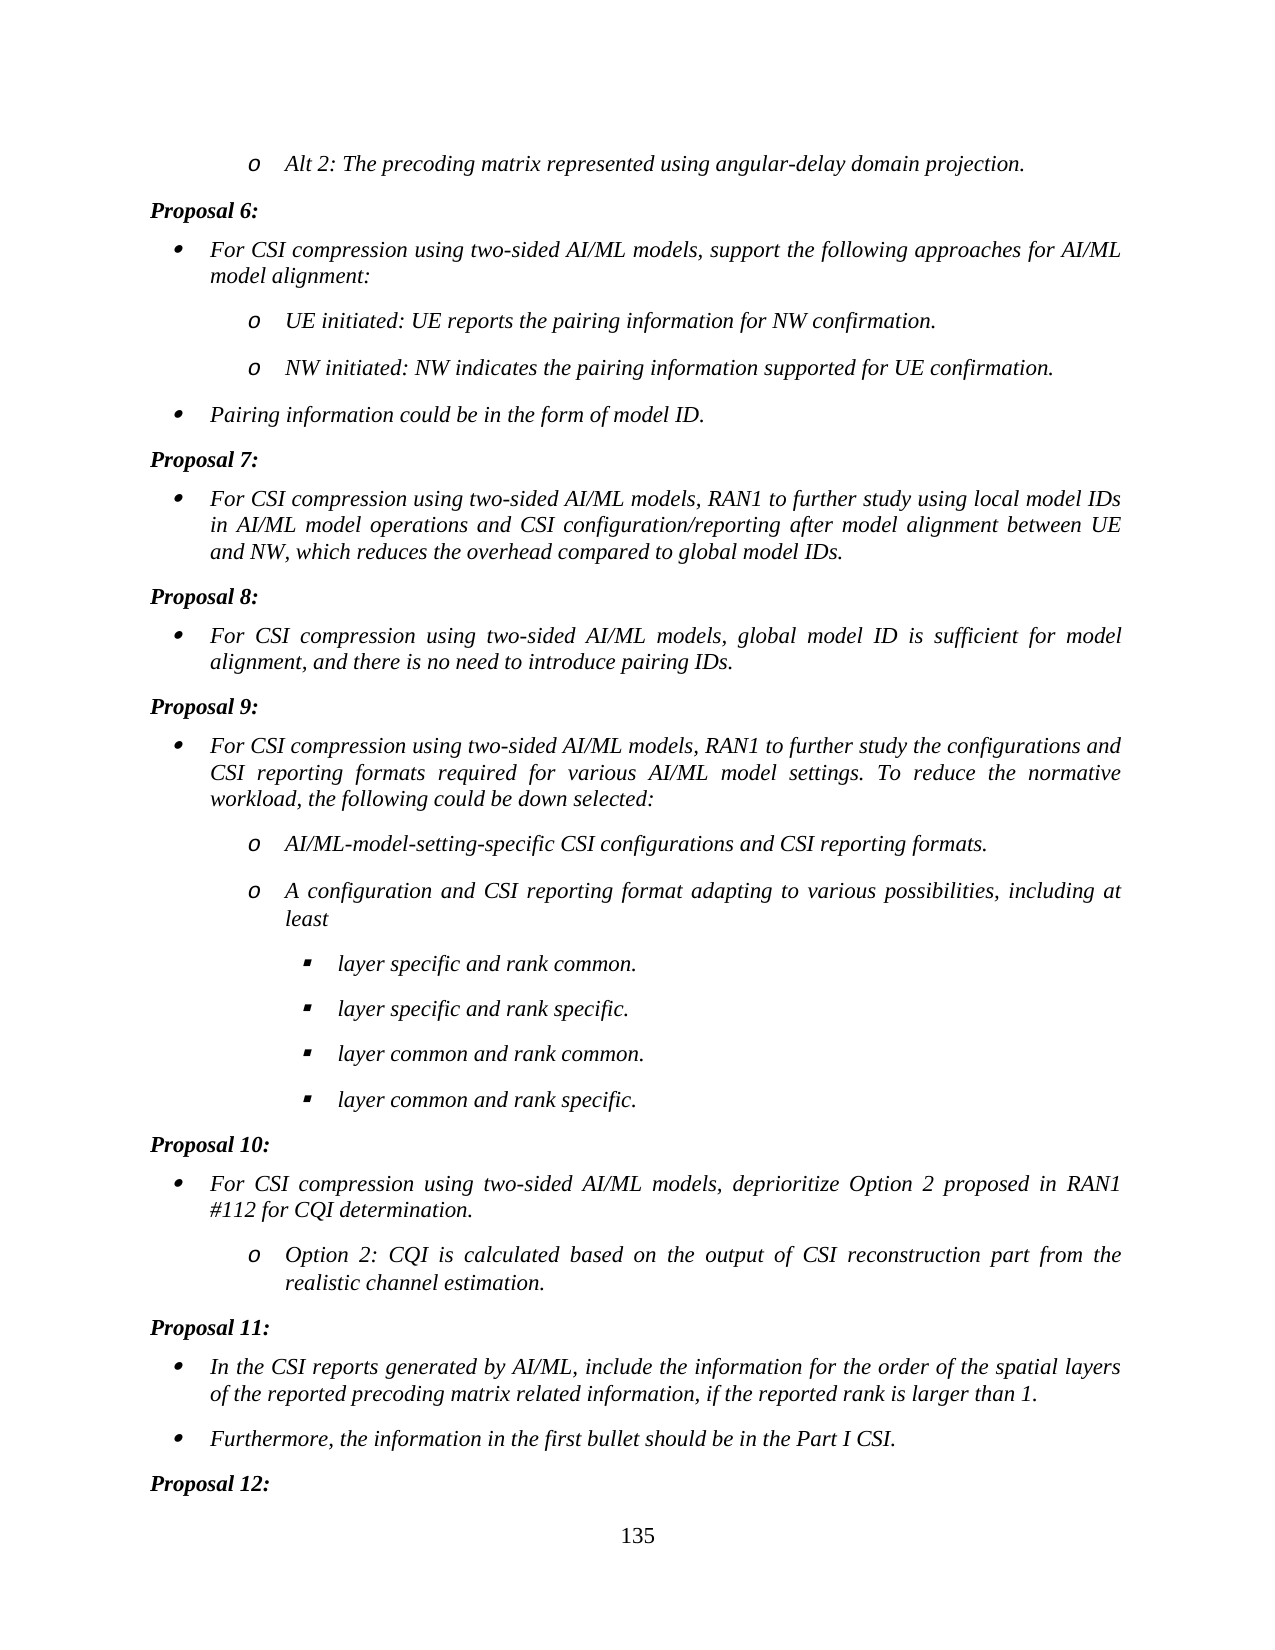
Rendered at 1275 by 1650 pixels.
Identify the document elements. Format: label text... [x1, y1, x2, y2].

list A configuration and CSI reporting format adapting to various possibilities, including at least [247, 877, 1125, 932]
text Proposal 7: [150, 446, 1125, 473]
list AI/ML-model-setting-specific CSI configurations and CSI reporting formats. [247, 830, 1125, 858]
list Furthermore, the information in the first bullet should be in the Part I CSI. [172, 1425, 1125, 1451]
text Proposal 11: [150, 1314, 1125, 1341]
list For CSI compression using two-sided AI/ML models, support the following approaches for AI/ML model alignment: [172, 236, 1125, 288]
text Proposal 10: [150, 1131, 1125, 1157]
list UE initiated: UE reports the pairing information for NW confirmation. [247, 307, 1125, 336]
list layer common and rank specific. [300, 1086, 1125, 1112]
list layer specific and rank specific. [300, 995, 1125, 1022]
list For CSI compression using two-sided AI/ML models, RAN1 to further study using local model IDs in AI/ML model operations and CSI configuration/reporting after model alignment between UE and NW, which reduces the overhead compared to global model IDs. [172, 485, 1125, 564]
list layer common and rank common. [300, 1041, 1125, 1067]
list layer specific and rank common. [300, 950, 1125, 977]
list For CSI compression using two-sided AI/ML models, global model ID is sufficient for model alignment, and there is no need to introduce pairing IDs. [172, 622, 1125, 674]
list NW initiated: NW indicates the pairing information supported for UE confirmation. [247, 354, 1125, 382]
text Proposal 8: [150, 583, 1125, 609]
list Alt 2: The precoding matrix represented using angular-delay domain projection. [247, 150, 1125, 178]
text Proposal 6: [150, 197, 1125, 223]
list Pairing information could be in the form of model ID. [172, 401, 1125, 428]
text Proposal 9: [150, 693, 1125, 720]
list In the CSI reports generated by AI/ML, include the information for the order of the spatial layers of the reported precoding matrix related information, if the reported rank is larger than 1. [172, 1353, 1125, 1406]
list Option 2: CQI is calculated based on the output of CSI reconstruction part from the realistic channel estimation. [247, 1241, 1125, 1296]
text Proposal 12: [150, 1470, 1125, 1496]
list For CSI compression using two-sided AI/ML models, deprioritize Option 2 proposed in RAN1 #112 for CQI determination. [172, 1169, 1125, 1222]
list For CSI compression using two-sided AI/ML models, RAN1 to further study the configurations and CSI reporting formats required for various AI/ML model settings. To reduce the normative workload, the following could be down selected: [172, 732, 1125, 811]
